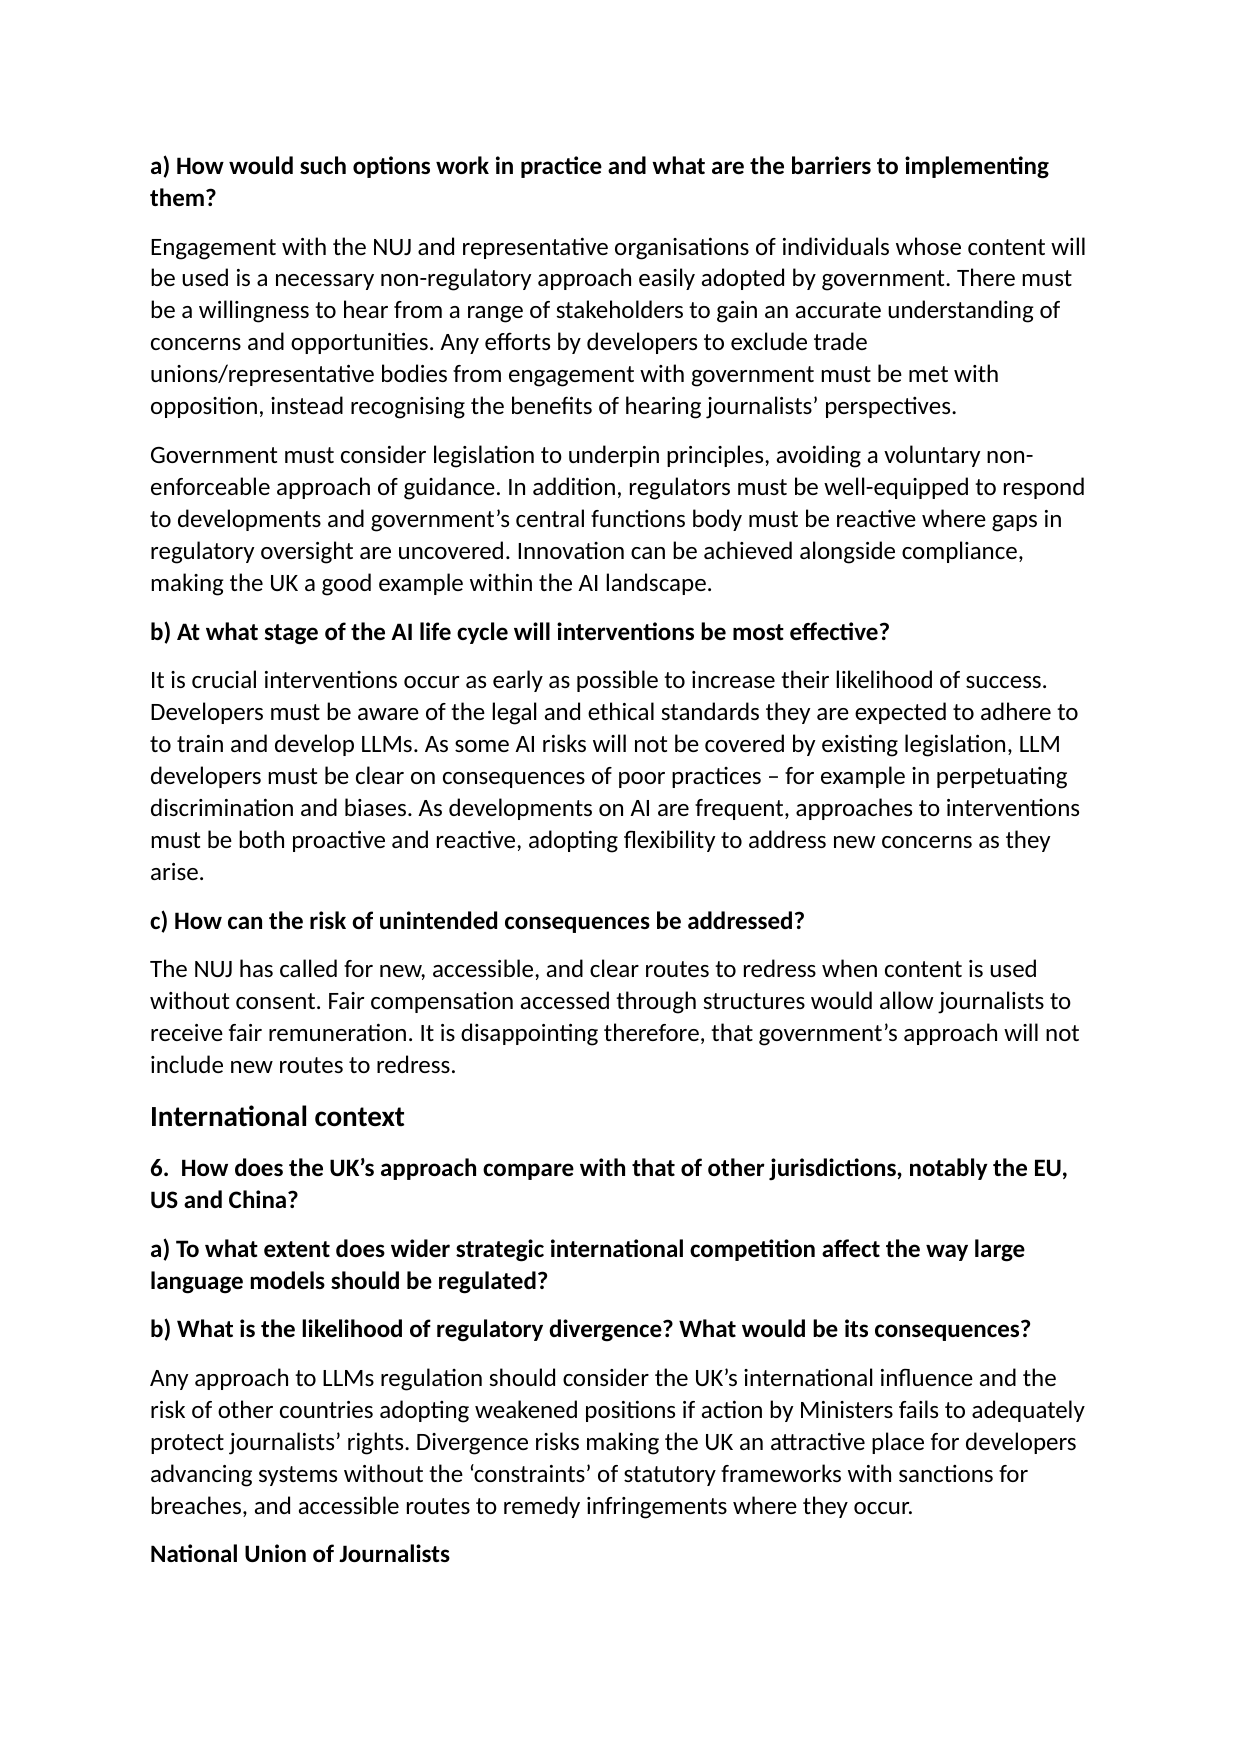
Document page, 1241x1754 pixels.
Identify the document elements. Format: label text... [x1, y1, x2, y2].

text b) What is the likelihood of regulatory divergence? What would be its consequences? [150, 1313, 1090, 1344]
text International context [150, 1098, 1090, 1134]
text The NUJ has called for new, accessible, and clear routes to redress when content is used without consent. Fair compensation accessed through structures would allow journalists to receive fair remuneration. It is disappointing therefore, that government’s approach will not include new routes to redress. [150, 953, 1090, 1080]
text 6. How does the UK’s approach compare with that of other jurisdictions, notably the EU, US and China? [150, 1152, 1090, 1215]
text Engagement with the NUJ and representative organisations of individuals whose content will be used is a necessary non-regulatory approach easily adopted by government. There must be a willingness to hear from a range of stakeholders to gain an accurate understanding of concerns and opportunities. Any efforts by developers to exclude trade unions/representative bodies from engagement with government must be met with opposition, instead recognising the benefits of hearing journalists’ perspectives. [150, 231, 1090, 421]
text a) To what extent does wider strategic international competition affect the way large language models should be regulated? [150, 1233, 1090, 1295]
text Any approach to LLMs regulation should consider the UK’s international influence and the risk of other countries adopting weakened positions if action by Ministers fails to adequately protect journalists’ rights. Divergence risks making the UK an attractive place for developers advancing systems without the ‘constraints’ of statutory frameworks with sanctions for breaches, and accessible routes to remedy infringements where they occur. [150, 1362, 1090, 1521]
text c) How can the risk of unintended consequences be addressed? [150, 905, 1090, 935]
text Government must consider legislation to underpin principles, avoiding a voluntary non-enforceable approach of guidance. In addition, regulators must be well-equipped to respond to developments and government’s central functions body must be reactive where gaps in regulatory oversight are uncovered. Innovation can be achieved alongside compliance, making the UK a good example within the AI landscape. [150, 439, 1090, 598]
text It is crucial interventions occur as early as possible to increase their likelihood of success. Developers must be aware of the legal and ethical standards they are expected to adhere to to train and develop LLMs. As some AI risks will not be covered by existing legislation, LLM developers must be clear on consequences of poor practices – for example in perpetuating discrimination and biases. As developments on AI are frequent, approaches to interventions must be both proactive and reactive, adopting flexibility to address new concerns as they arise. [150, 664, 1090, 887]
text National Union of Journalists [150, 1539, 1090, 1569]
text b) At what stage of the AI life cycle will interventions be most effective? [150, 616, 1090, 646]
text a) How would such options work in practice and what are the barriers to implementing them? [150, 150, 1090, 212]
